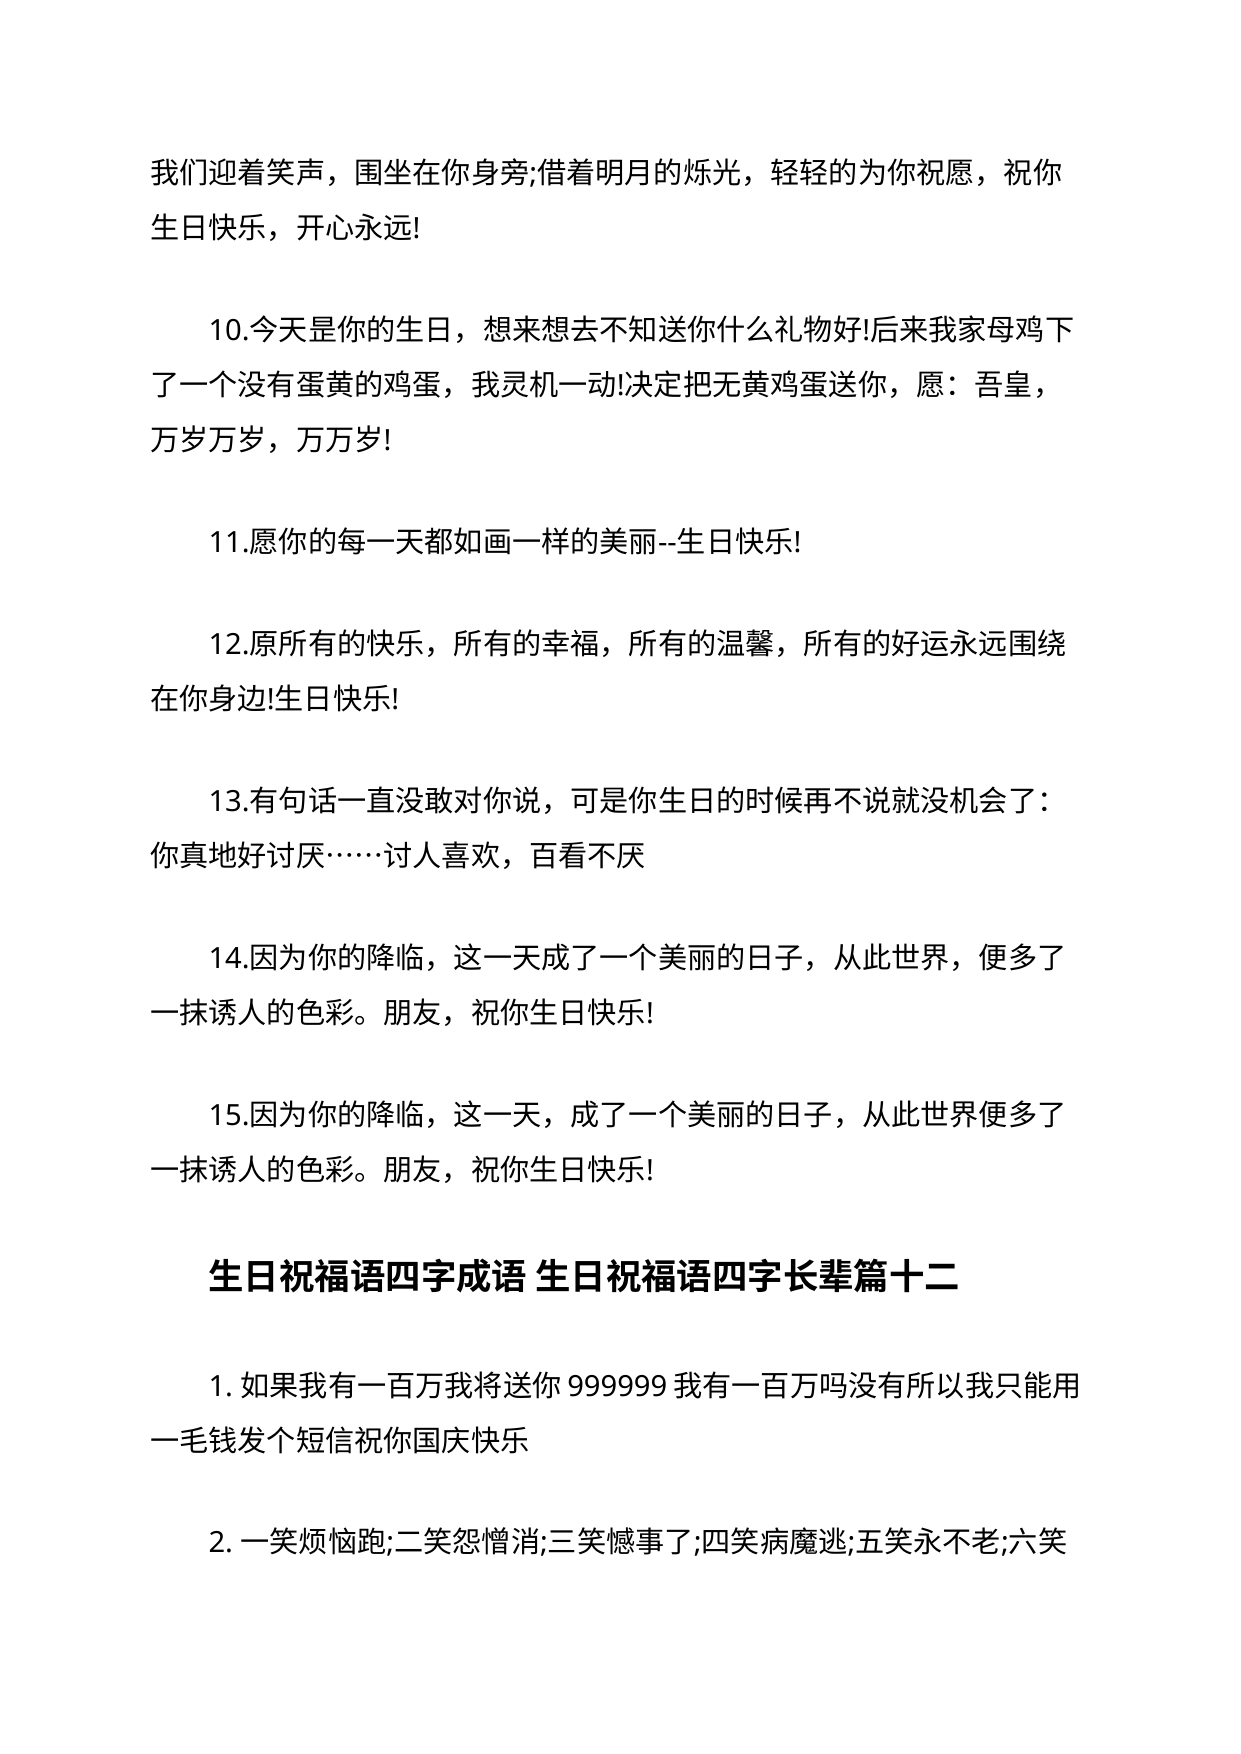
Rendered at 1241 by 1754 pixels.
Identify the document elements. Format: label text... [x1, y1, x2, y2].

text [150, 150, 1090, 247]
text 11.愿你的每一天都如画一样的美丽--生日快乐! [150, 519, 1090, 561]
text 1. 如果我有一百万我将送你999999我有一百万吗没有所以我只能用一毛钱发个短信祝你国庆快乐 [150, 1362, 1090, 1459]
text 15.因为你的降临，这一天，成了一个美丽的日子，从此世界便多了一抹诱人的色彩。朋友，祝你生日快乐! [150, 1092, 1090, 1189]
text 12.原所有的快乐，所有的幸福，所有的温馨，所有的好运永远围绕在你身边!生日快乐! [150, 621, 1090, 718]
text 14.因为你的降临，这一天成了一个美丽的日子，从此世界，便多了一抹诱人的色彩。朋友，祝你生日快乐! [150, 935, 1090, 1032]
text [150, 1519, 1090, 1561]
text 13.有句话一直没敢对你说，可是你生日的时候再不说就没机会了：你真地好讨厌……讨人喜欢，百看不厌 [150, 778, 1090, 875]
text 生日祝福语四字成语 生日祝福语四字长辈篇十二 [150, 1249, 1090, 1300]
text 10.今天昰你的生日，想来想去不知送你什么礼物好!后来我家母鸡下了一个没有蛋黄的鸡蛋，我灵机一动!决定把无黄鸡蛋送你，愿：吾皇，万岁万岁，万万岁! [150, 307, 1090, 459]
